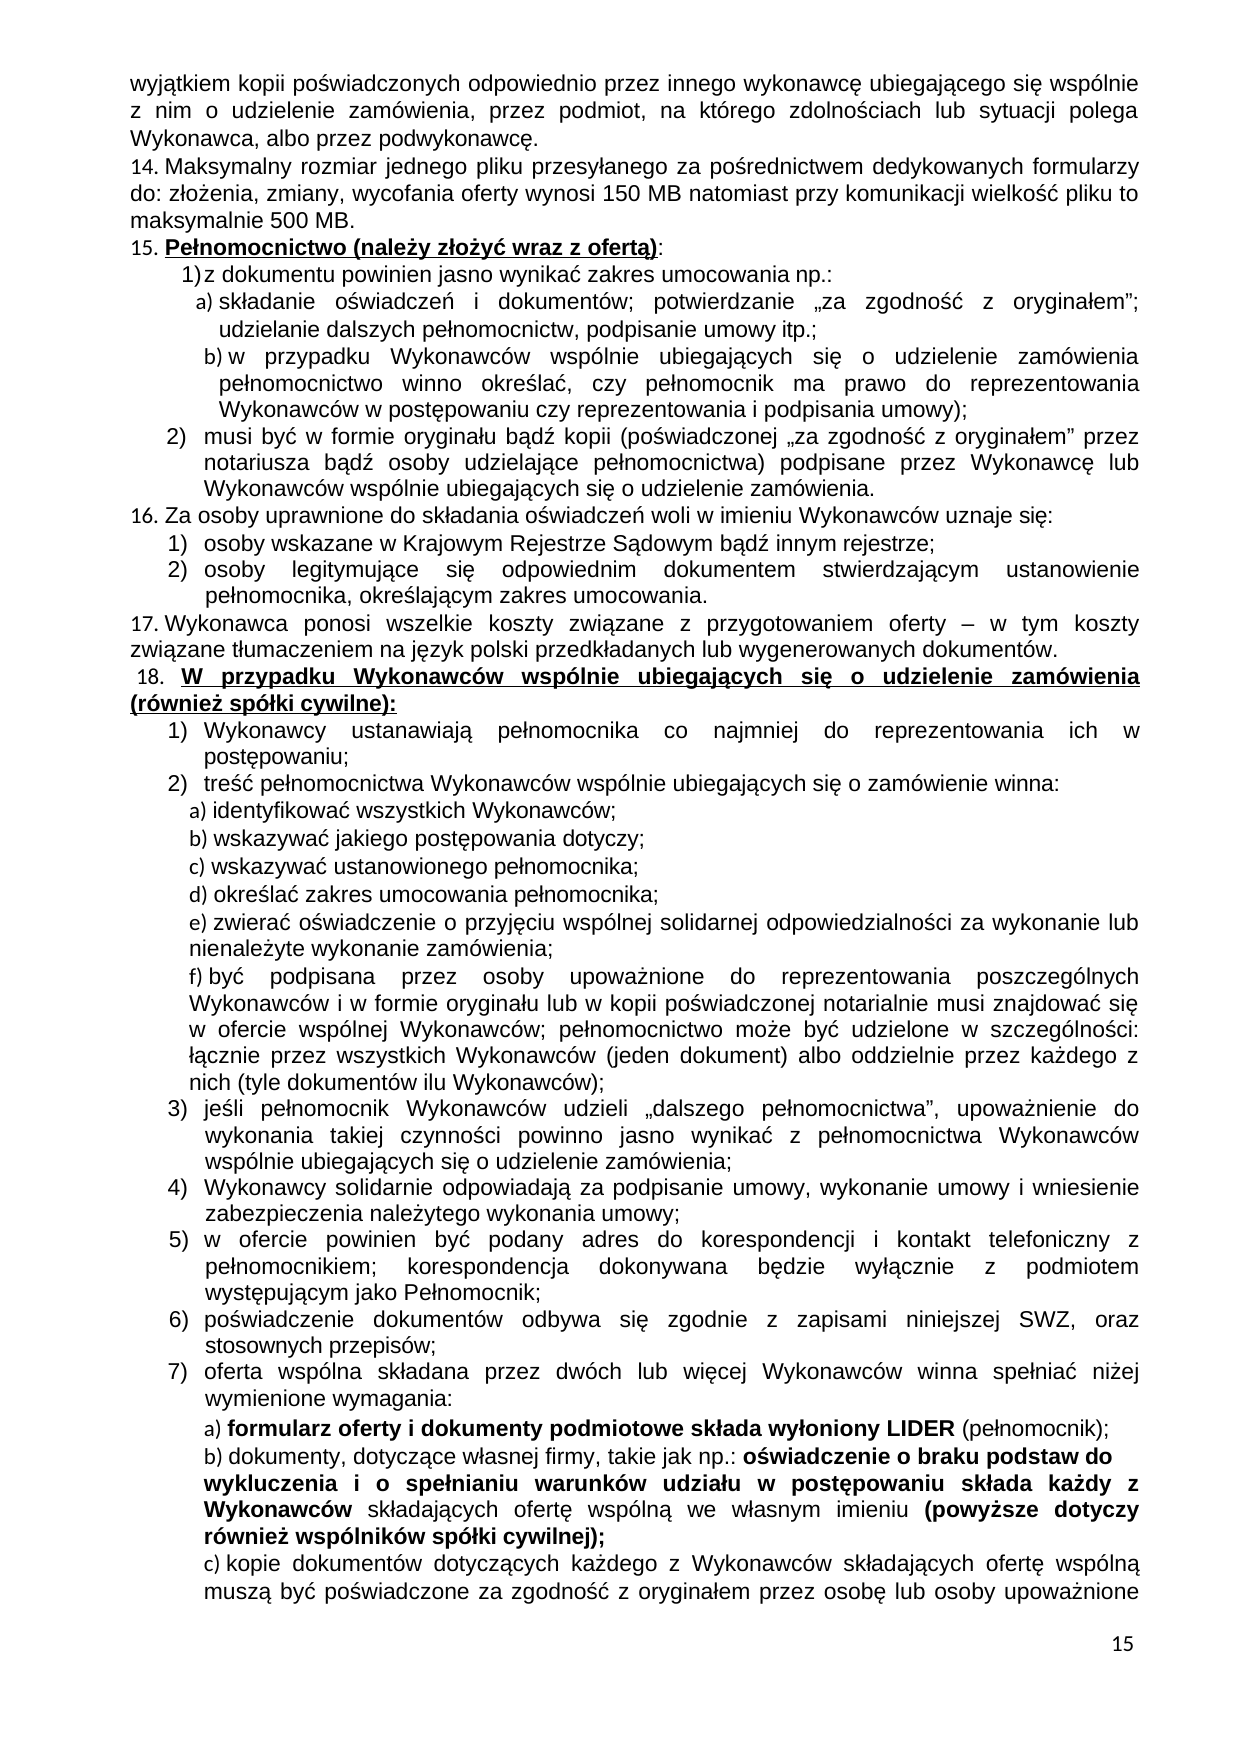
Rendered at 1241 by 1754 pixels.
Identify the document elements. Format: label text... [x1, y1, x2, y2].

list W przypadku Wykonawców wspólnie ubiegających się o udzielenie zamówienia (również spółki cywilne): [130, 662, 1139, 717]
list określać zakres umocowania pełnomocnika; [189, 880, 1139, 908]
list musi być w formie oryginału bądź kopii (poświadczonej „za zgodność z oryginałem” przez notariusza bądź osoby udzielające pełnomocnictwa) podpisane przez Wykonawcę lub Wykonawców wspólnie ubiegających się o udzielenie zamówienia. [166, 423, 1139, 502]
list Maksymalny rozmiar jednego pliku przesyłanego za pośrednictwem dedykowanych formularzy do: złożenia, zmiany, wycofania oferty wynosi 150 MB natomiast przy komunikacji wielkość pliku to maksymalnie 500 MB. [130, 152, 1139, 233]
list Pełnomocnictwo (należy złożyć wraz z ofertą): [130, 233, 1139, 261]
list jeśli pełnomocnik Wykonawców udzieli „dalszego pełnomocnictwa”, upoważnienie do wykonania takiej czynności powinno jasno wynikać z pełnomocnictwa Wykonawców wspólnie ubiegających się o udzielenie zamówienia; [167, 1095, 1139, 1174]
list z dokumentu powinien jasno wynikać zakres umocowania np.: [181, 261, 1139, 287]
list Wykonawca ponosi wszelkie koszty związane z przygotowaniem oferty – w tym koszty związane tłumaczeniem na język polski przedkładanych lub wygenerowanych dokumentów. [130, 609, 1139, 662]
list treść pełnomocnictwa Wykonawców wspólnie ubiegających się o zamówienie winna: [167, 769, 1139, 796]
list zwierać oświadczenie o przyjęciu wspólnej solidarnej odpowiedzialności za wykonanie lub nienależyte wykonanie zamówienia; [189, 908, 1139, 962]
list Za osoby uprawnione do składania oświadczeń woli w imieniu Wykonawców uznaje się: [130, 502, 1139, 530]
list być podpisana przez osoby upoważnione do reprezentowania poszczególnych Wykonawców i w formie oryginału lub w kopii poświadczonej notarialnie musi znajdować się w ofercie wspólnej Wykonawców; pełnomocnictwo może być udzielone w szczególności: łącznie przez wszystkich Wykonawców (jeden dokument) albo oddzielnie przez każdego z nich (tyle dokumentów ilu Wykonawców); [189, 962, 1139, 1095]
list wskazywać ustanowionego pełnomocnika; [189, 852, 1139, 880]
list identyfikować wszystkich Wykonawców; [189, 796, 1139, 824]
list oferta wspólna składana przez dwóch lub więcej Wykonawców winna spełniać niżej wymienione wymagania: [167, 1358, 1139, 1411]
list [204, 1549, 1139, 1605]
list poświadczenie dokumentów odbywa się zgodnie z zapisami niniejszej SWZ, oraz stosownych przepisów; [169, 1306, 1139, 1358]
list wskazywać jakiego postępowania dotyczy; [189, 824, 1139, 852]
list w przypadku Wykonawców wspólnie ubiegających się o udzielenie zamówienia pełnomocnictwo winno określać, czy pełnomocnik ma prawo do reprezentowania Wykonawców w postępowaniu czy reprezentowania i podpisania umowy); [204, 342, 1139, 423]
text wykluczenia i o spełnianiu warunków udziału w postępowaniu składa każdy z Wykonawców składających ofertę wspólną we własnym imieniu (powyższe dotyczy również wspólników spółki cywilnej); [204, 1470, 1139, 1549]
list dokumenty, dotyczące własnej firmy, takie jak np.: oświadczenie o braku podstaw do [204, 1442, 1139, 1470]
list formularz oferty i dokumenty podmiotowe składa wyłoniony LIDER (pełnomocnik); [204, 1414, 1134, 1442]
list Wykonawcy ustanawiają pełnomocnika co najmniej do reprezentowania ich w postępowaniu; [167, 717, 1139, 769]
list osoby legitymujące się odpowiednim dokumentem stwierdzającym ustanowienie pełnomocnika, określającym zakres umocowania. [167, 556, 1139, 609]
list osoby wskazane w Krajowym Rejestrze Sądowym bądź innym rejestrze; [167, 530, 1139, 556]
list Wykonawcy solidarnie odpowiadają za podpisanie umowy, wykonanie umowy i wniesienie zabezpieczenia należytego wykonania umowy; [167, 1175, 1139, 1226]
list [130, 69, 1139, 152]
list w ofercie powinien być podany adres do korespondencji i kontakt telefoniczny z pełnomocnikiem; korespondencja dokonywana będzie wyłącznie z podmiotem występującym jako Pełnomocnik; [169, 1226, 1139, 1306]
list składanie oświadczeń i dokumentów; potwierdzanie „za zgodność z oryginałem”; udzielanie dalszych pełnomocnictw, podpisanie umowy itp.; [195, 287, 1139, 342]
